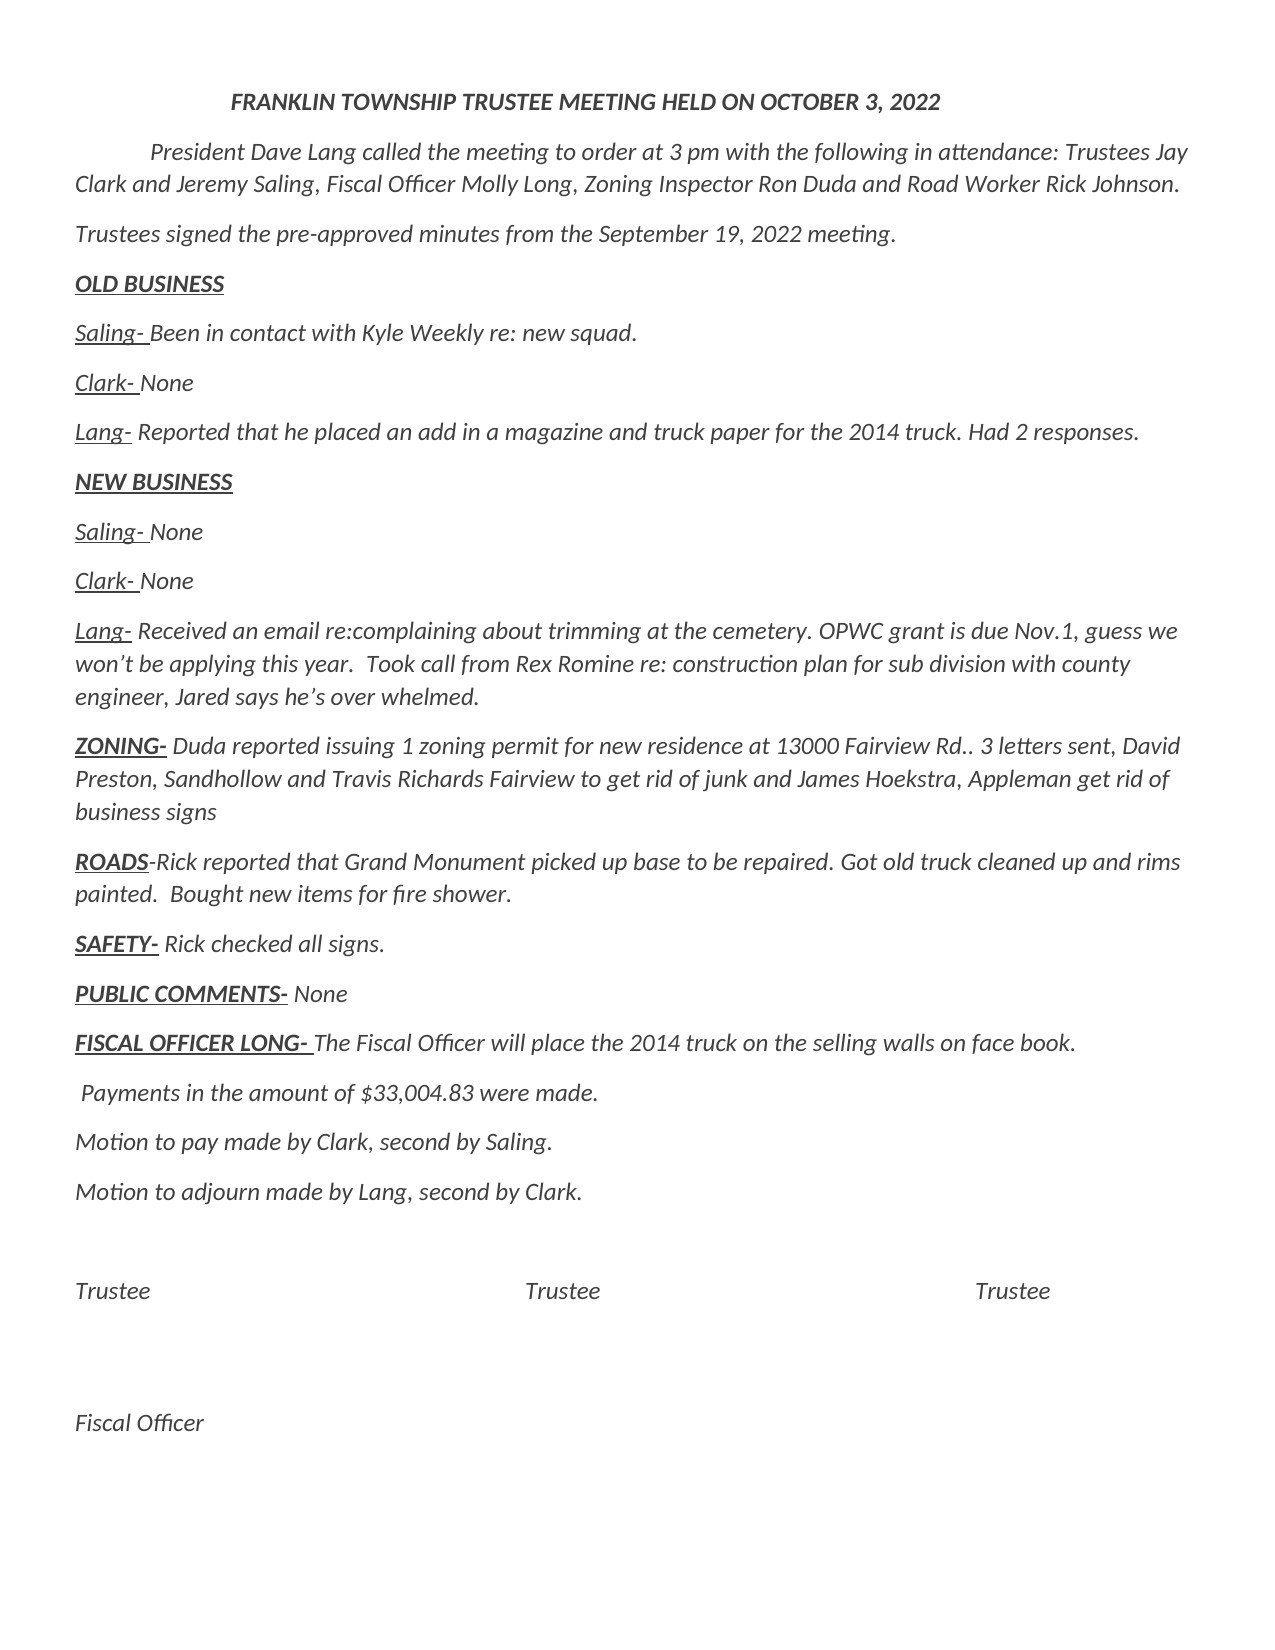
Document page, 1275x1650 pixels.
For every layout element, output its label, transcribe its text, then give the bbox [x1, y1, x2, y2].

text Clark- None [75, 367, 1200, 397]
text Saling- None [75, 516, 1200, 546]
text Lang- Received an email re:complaining about trimming at the cemetery. OPWC grant is due Nov.1, guess we won’t be applying this year. Took call from Rex Romine re: construction plan for sub division with county engineer, Jared says he’s over whelmed. [75, 615, 1200, 711]
text Trustees signed the pre-approved minutes from the September 19, 2022 meeting. [75, 218, 1200, 249]
text Motion to adjourn made by Lang, second by Clark. [75, 1176, 1200, 1207]
text FISCAL OFFICER LONG- The Fiscal Officer will place the 2014 truck on the selling walls on face book. [75, 1027, 1200, 1058]
text Saling- Been in contact with Kyle Weekly re: new squad. [75, 317, 1200, 348]
text Motion to pay made by Clark, second by Saling. [75, 1126, 1200, 1157]
text Payments in the amount of $33,004.83 were made. [75, 1077, 1200, 1107]
text Clark- None [75, 565, 1200, 596]
text SAFETY- Rick checked all signs. [75, 928, 1200, 959]
text FRANKLIN TOWNSHIP TRUSTEE MEETING HELD ON OCTOBER 3, 2022 [150, 86, 1200, 117]
text NEW BUSINESS [75, 466, 1200, 497]
text Fiscal Officer [75, 1407, 1200, 1438]
text Trustee Trustee Trustee [75, 1275, 1200, 1339]
text PUBLIC COMMENTS- None [75, 978, 1200, 1008]
text OLD BUSINESS [75, 268, 1200, 298]
text President Dave Lang called the meeting to order at 3 pm with the following in attendance: Trustees Jay Clark and Jeremy Saling, Fiscal Officer Molly Long, Zoning Inspector Ron Duda and Road Worker Rick Johnson. [75, 136, 1200, 199]
text ROADS-Rick reported that Grand Monument picked up base to be repaired. Got old truck cleaned up and rims painted. Bought new items for fire shower. [75, 846, 1200, 909]
text Lang- Reported that he placed an add in a magazine and truck paper for the 2014 truck. Had 2 responses. [75, 416, 1200, 447]
text ZONING- Duda reported issuing 1 zoning permit for new residence at 13000 Fairview Rd.. 3 letters sent, David Preston, Sandhollow and Travis Richards Fairview to get rid of junk and James Hoekstra, Appleman get rid of business signs [75, 730, 1200, 827]
